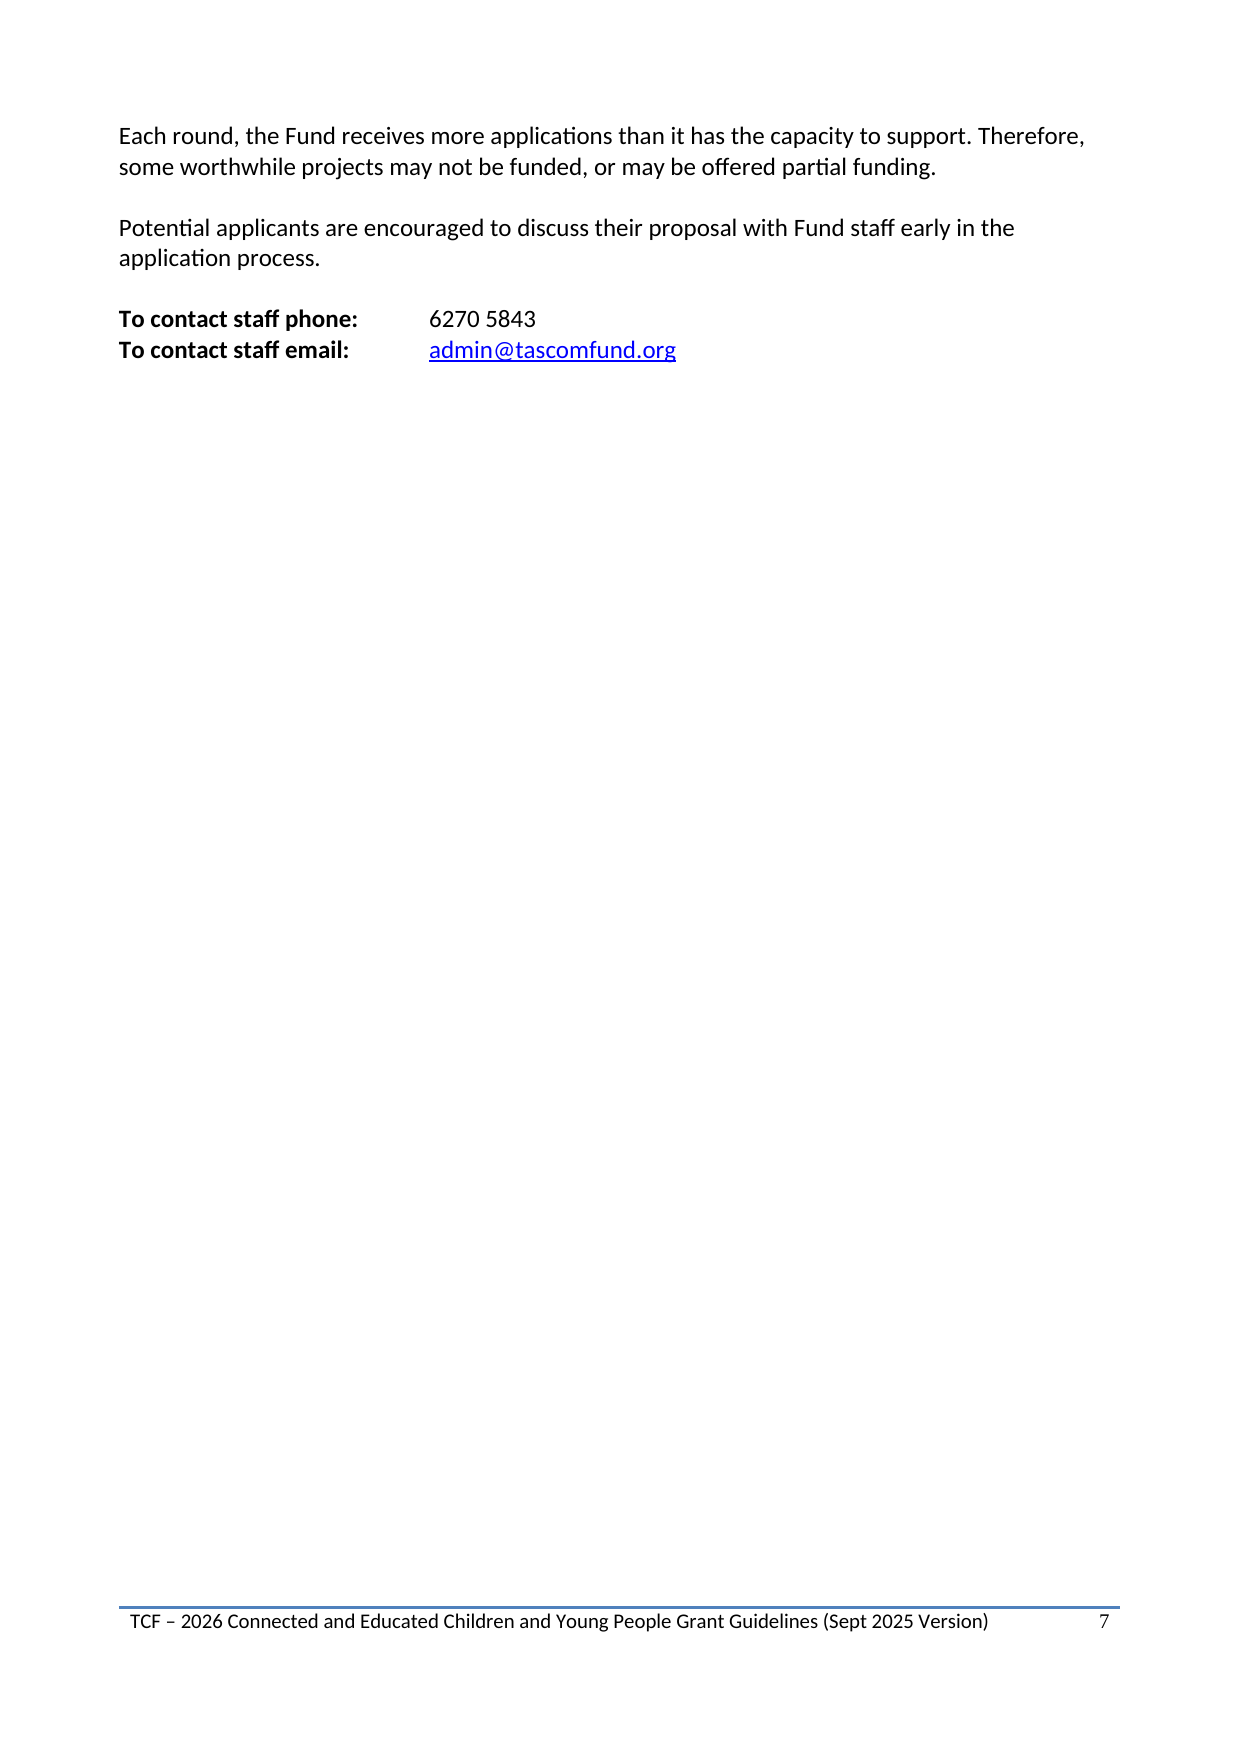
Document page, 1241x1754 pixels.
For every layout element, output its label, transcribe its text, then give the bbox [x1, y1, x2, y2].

text Potential applicants are encouraged to discuss their proposal with Fund staff early in the application process. [119, 212, 1121, 273]
text To contact staff email: admin@tascomfund.org [119, 334, 1121, 364]
text To contact staff phone: 6270 5843 [119, 303, 1121, 334]
list Each round, the Fund receives more applications than it has the capacity to support. Therefore, some worthwhile projects may not be funded, or may be offered partial funding. [119, 120, 1121, 181]
